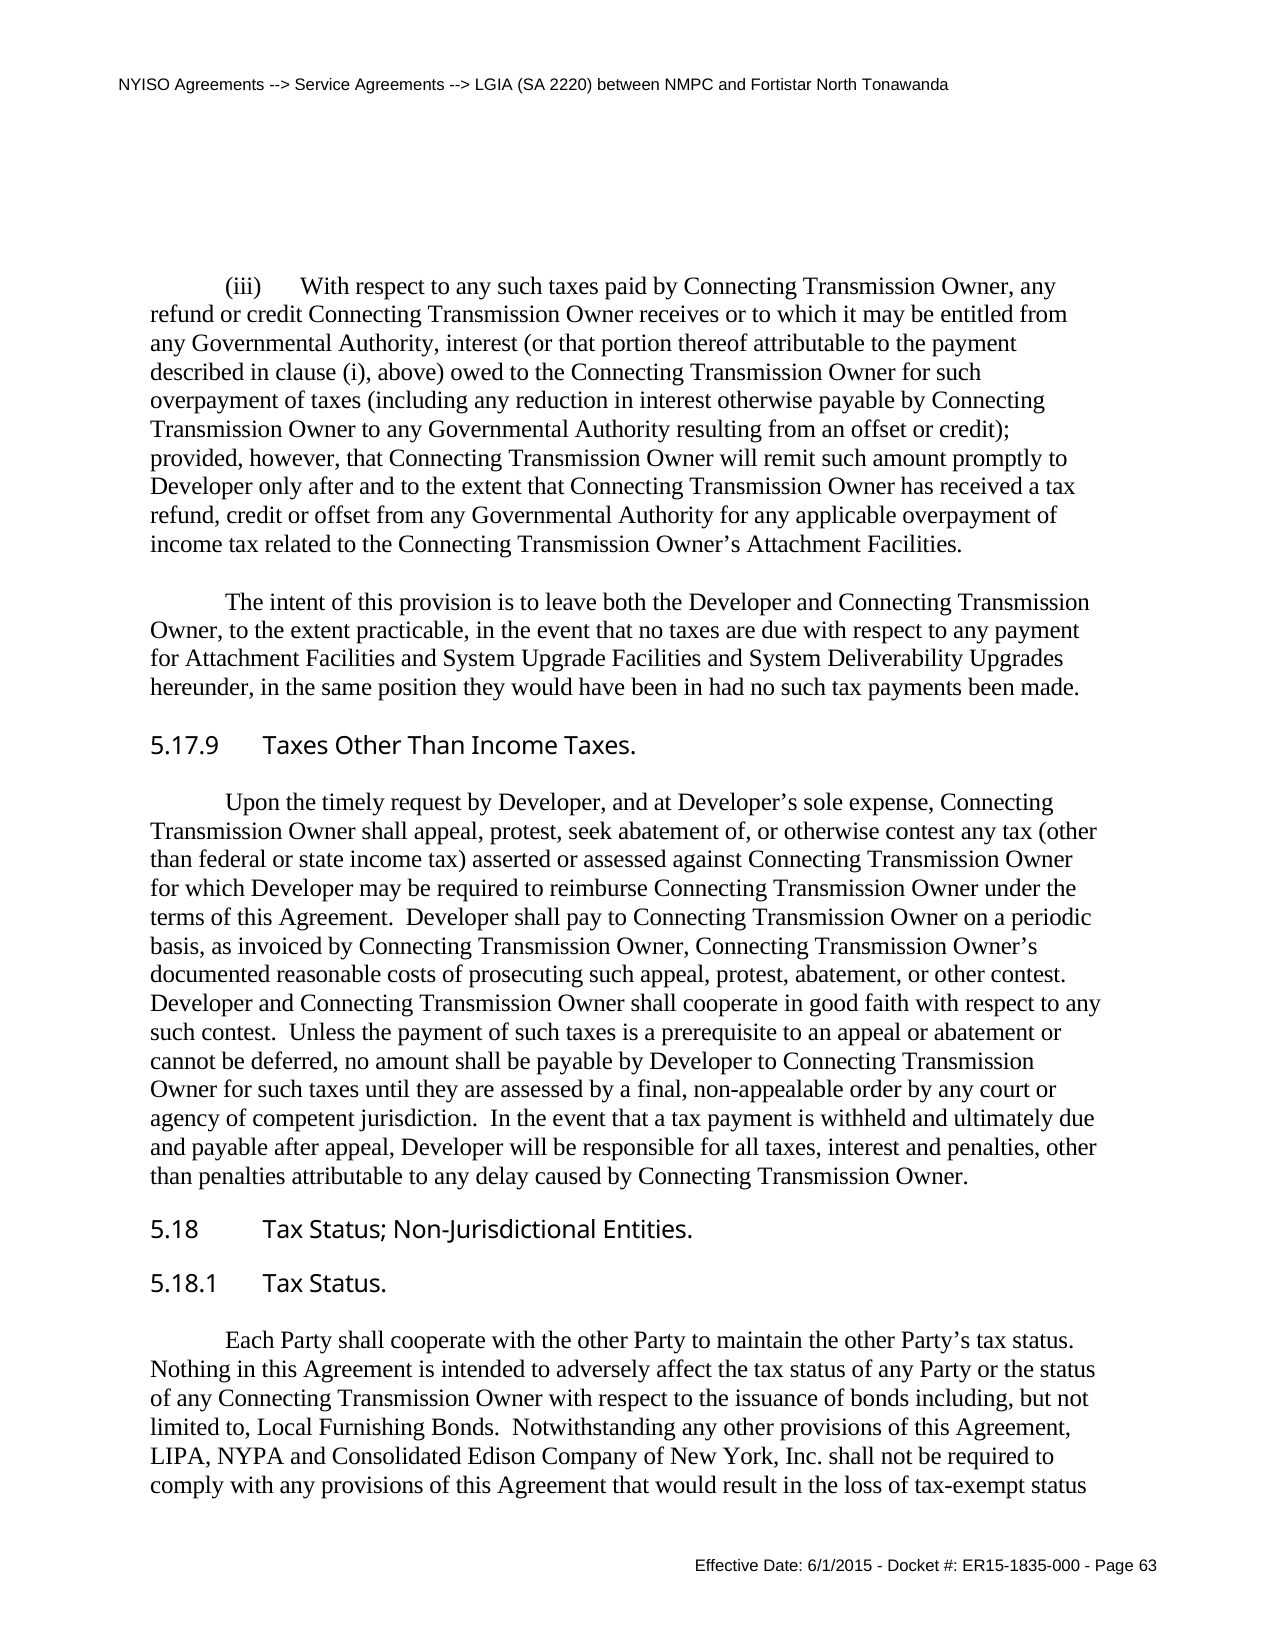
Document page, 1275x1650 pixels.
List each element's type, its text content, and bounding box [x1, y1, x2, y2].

text The intent of this provision is to leave both the Developer and Connecting Transmission Owner, to the extent practicable, in the event that no taxes are due with respect to any payment for Attachment Facilities and System Upgrade Facilities and System Deliverability Upgrades hereunder, in the same position they would have been in had no such tax payments been made. [150, 587, 1127, 701]
text refund or credit Connecting Transmission Owner receives or to which it may be entitled from any Governmental Authority, interest (or that portion thereof attributable to the payment described in clause (i), above) owed to the Connecting Transmission Owner for such overpayment of taxes (including any reduction in interest otherwise payable by Connecting Transmission Owner to any Governmental Authority resulting from an offset or credit); provided, however, that Connecting Transmission Owner will remit such amount promptly to Developer only after and to the extent that Connecting Transmission Owner has received a tax refund, credit or offset from any Governmental Authority for any applicable overpayment of income tax related to the Connecting Transmission Owner’s Attachment Facilities. [150, 300, 1115, 558]
text (iii) With respect to any such taxes paid by Connecting Transmission Owner, any [225, 271, 1275, 300]
text Transmission Owner shall appeal, protest, seek abatement of, or otherwise contest any tax (other than federal or state income tax) asserted or assessed against Connecting Transmission Owner for which Developer may be required to reimburse Connecting Transmission Owner under the terms of this Agreement. Developer shall pay to Connecting Transmission Owner on a periodic basis, as invoiced by Connecting Transmission Owner, Connecting Transmission Owner’s documented reasonable costs of prosecuting such appeal, protest, abatement, or other contest. Developer and Connecting Transmission Owner shall cooperate in good faith with respect to any such contest. Unless the payment of such taxes is a prerequisite to an appeal or abatement or cannot be deferred, no amount shall be payable by Developer to Connecting Transmission Owner for such taxes until they are assessed by a final, non-appealable order by any court or agency of competent jurisdiction. In the event that a tax payment is withheld and ultimately due and payable after appeal, Developer will be responsible for all taxes, interest and penalties, other than penalties attributable to any delay caused by Connecting Transmission Owner. [150, 816, 1140, 1190]
text Upon the timely request by Developer, and at Developer’s sole expense, Connecting [225, 787, 1275, 816]
text 5.17.9 Taxes Other Than Income Taxes. [150, 732, 1275, 761]
text 5.18.1 Tax Status. [150, 1270, 1275, 1299]
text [150, 1326, 1136, 1499]
text 5.18 Tax Status; Non-Jurisdictional Entities. [150, 1216, 1275, 1245]
